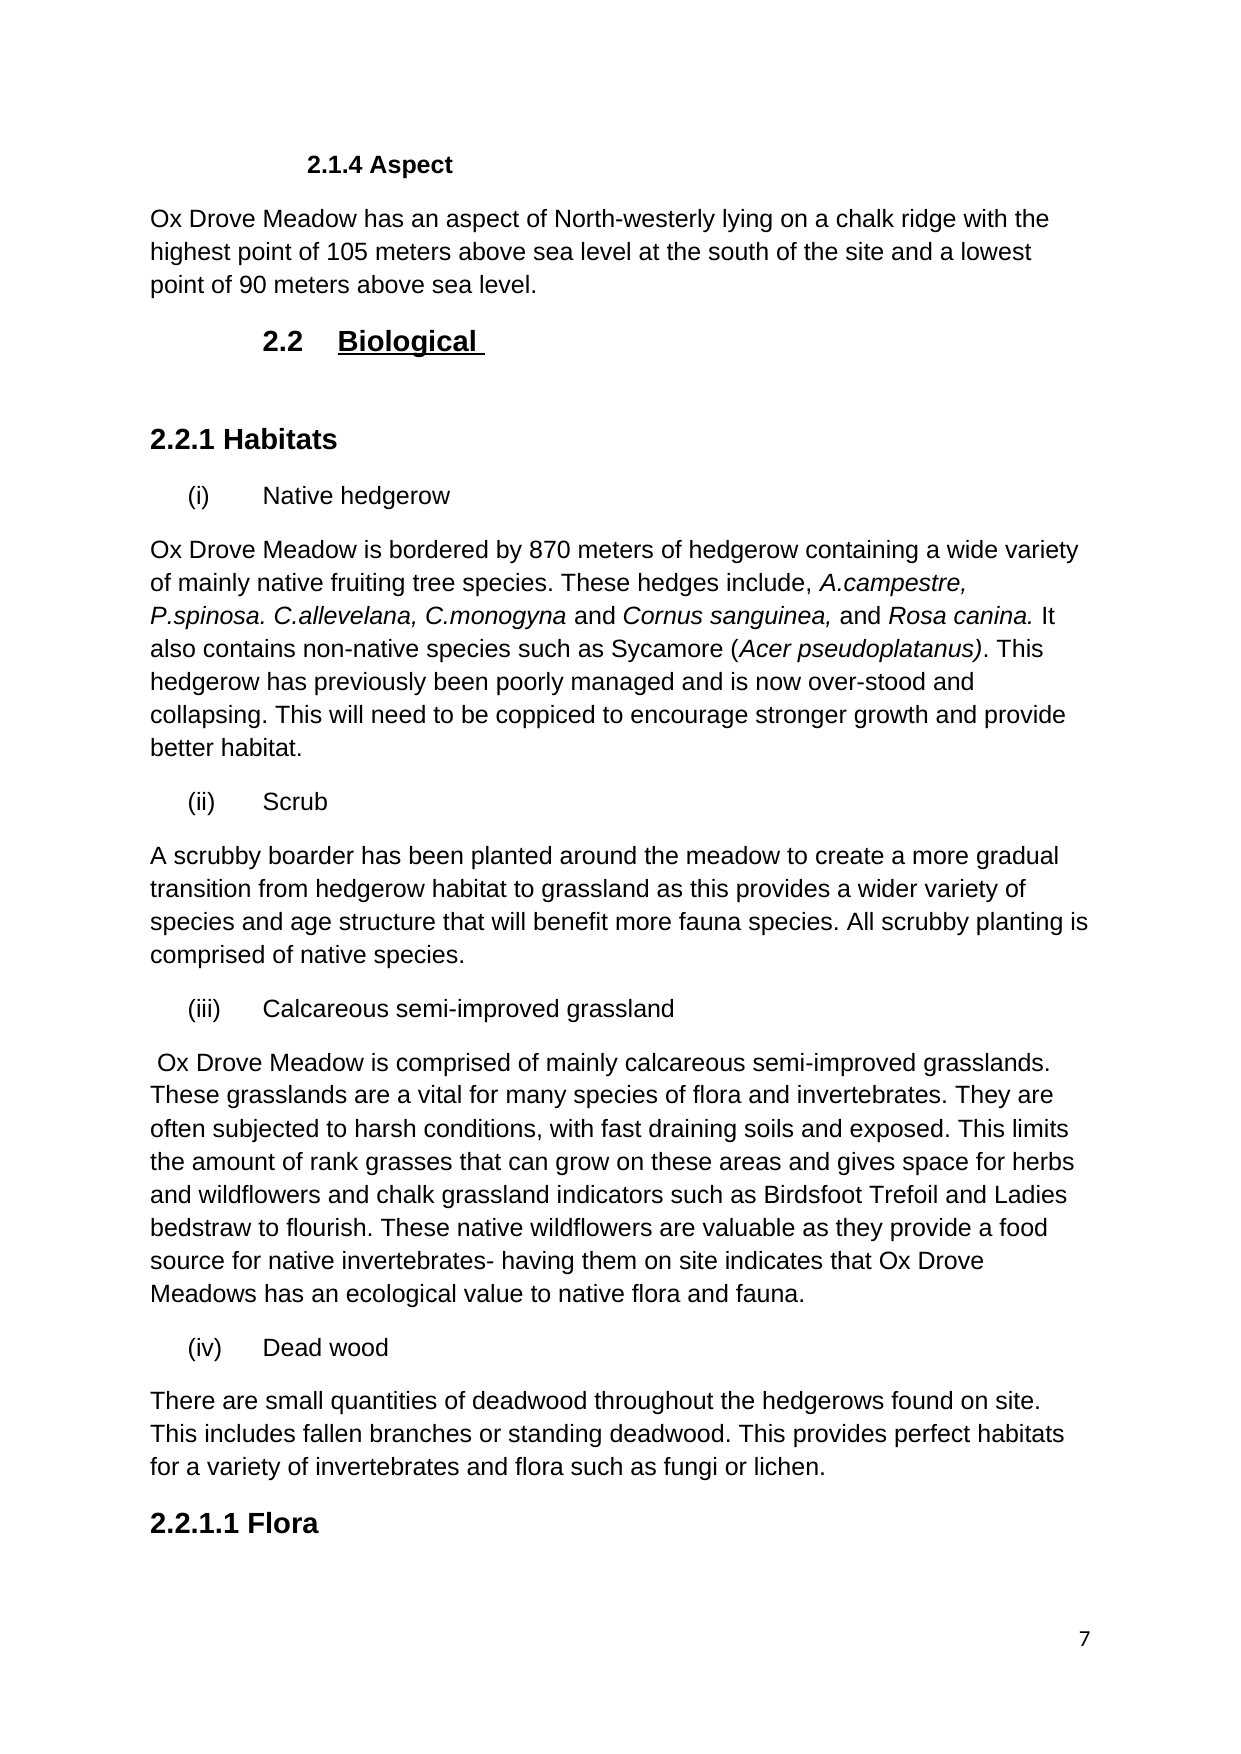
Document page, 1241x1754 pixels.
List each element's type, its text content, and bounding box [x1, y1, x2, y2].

text 2.2.1 Habitats [150, 422, 1090, 455]
list Dead wood [187, 1332, 1090, 1361]
text A scrubby boarder has been planted around the meadow to create a more gradual transition from hedgerow habitat to grassland as this provides a wider variety of species and age structure that will benefit more fauna species. All scrubby planting is comprised of native species. [150, 841, 1090, 968]
text 2.2.1.1 Flora [150, 1506, 1090, 1540]
text There are small quantities of deadwood throughout the hedgerows found on site. This includes fallen branches or standing deadwood. This provides perfect habitats for a variety of invertebrates and flora such as fungi or lichen. [150, 1386, 1090, 1481]
text Ox Drove Meadow has an aspect of North-westerly lying on a chalk ridge with the highest point of 105 meters above sea level at the south of the site and a lowest point of 90 meters above sea level. [150, 204, 1090, 299]
list Calcareous semi-improved grassland [187, 994, 1090, 1022]
text 2.1.4 Aspect [150, 150, 1090, 179]
list Scrub [187, 787, 1090, 816]
list Native hedgerow [187, 481, 1090, 510]
text Ox Drove Meadow is bordered by 870 meters of hedgerow containing a wide variety of mainly native fruiting tree species. These hedges include, A.campestre, P.spinosa. C.allevelana, C.monogyna and Cornus sanguinea, and Rosa canina. It also contains non-native species such as Sycamore (Acer pseudoplatanus). This hedgerow has previously been poorly managed and is now over-stood and collapsing. This will need to be coppiced to encourage stronger growth and provide better habitat. [150, 535, 1090, 762]
text Ox Drove Meadow is comprised of mainly calcareous semi-improved grasslands. These grasslands are a vital for many species of flora and invertebrates. They are often subjected to harsh conditions, with fast draining soils and exposed. This limits the amount of rank grasses that can grow on these areas and gives space for herbs and wildflowers and chalk grassland indicators such as Birdsfoot Trefoil and Ladies bedstraw to flourish. These native wildflowers are valuable as they provide a food source for native invertebrates- having them on site indicates that Ox Drove Meadows has an ecological value to native flora and fauna. [150, 1047, 1090, 1307]
list Biological [262, 324, 1090, 357]
